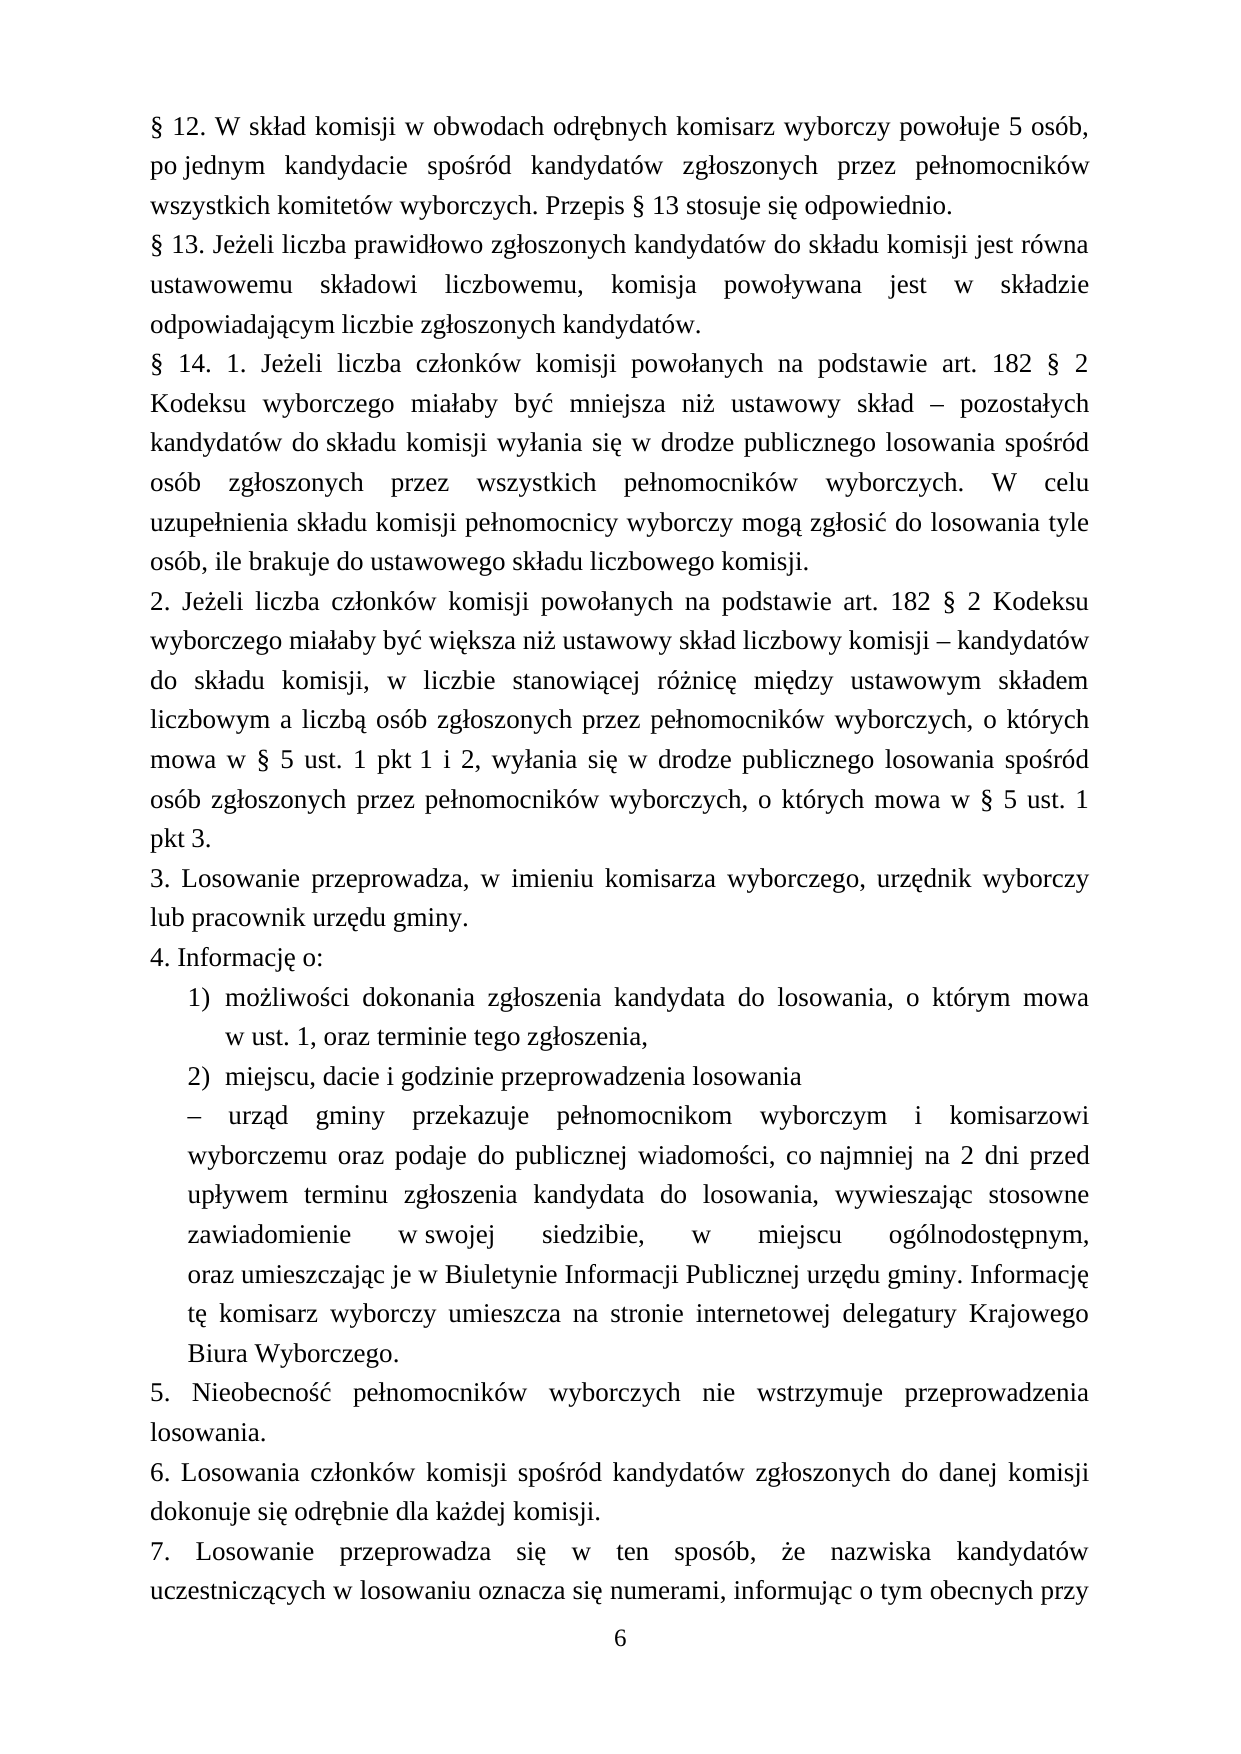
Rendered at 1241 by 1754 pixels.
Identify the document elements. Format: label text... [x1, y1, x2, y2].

list możliwości dokonania zgłoszenia kandydata do losowania, o którym mowa w ust. 1, oraz terminie tego zgłoszenia, [187, 974, 1090, 1053]
text § 13. Jeżeli liczba prawidłowo zgłoszonych kandydatów do składu komisji jest równa ustawowemu składowi liczbowemu, komisja powoływana jest w składzie odpowiadającym liczbie zgłoszonych kandydatów. [150, 222, 1090, 341]
text § 12. W skład komisji w obwodach odrębnych komisarz wyborczy powołuje 5 osób, po jednym kandydacie spośród kandydatów zgłoszonych przez pełnomocników wszystkich komitetów wyborczych. Przepis § 13 stosuje się odpowiednio. [150, 103, 1090, 222]
text 5. Nieobecność pełnomocników wyborczych nie wstrzymuje przeprowadzenia losowania. [150, 1370, 1090, 1449]
text 3. Losowanie przeprowadza, w imieniu komisarza wyborczego, urzędnik wyborczy lub pracownik urzędu gminy. [150, 856, 1090, 935]
list miejscu, dacie i godzinie przeprowadzenia losowania [187, 1053, 1090, 1093]
text – urząd gminy przekazuje pełnomocnikom wyborczym i komisarzowi wyborczemu oraz podaje do publicznej wiadomości, co najmniej na 2 dni przed upływem terminu zgłoszenia kandydata do losowania, wywieszając stosowne zawiadomienie w swojej siedzibie, w miejscu ogólnodostępnym, oraz umieszczając je w Biuletynie Informacji Publicznej urzędu gminy. Informację tę komisarz wyborczy umieszcza na stronie internetowej delegatury Krajowego Biura Wyborczego. [187, 1093, 1090, 1370]
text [150, 1528, 1090, 1608]
text § 14. 1. Jeżeli liczba członków komisji powołanych na podstawie art. 182 § 2 Kodeksu wyborczego miałaby być mniejsza niż ustawowy skład – pozostałych kandydatów do składu komisji wyłania się w drodze publicznego losowania spośród osób zgłoszonych przez wszystkich pełnomocników wyborczych. W celu uzupełnienia składu komisji pełnomocnicy wyborczy mogą zgłosić do losowania tyle osób, ile brakuje do ustawowego składu liczbowego komisji. [150, 341, 1090, 578]
text 4. Informację o: [150, 935, 1090, 974]
text 2. Jeżeli liczba członków komisji powołanych na podstawie art. 182 § 2 Kodeksu wyborczego miałaby być większa niż ustawowy skład liczbowy komisji – kandydatów do składu komisji, w liczbie stanowiącej różnicę między ustawowym składem liczbowym a liczbą osób zgłoszonych przez pełnomocników wyborczych, o których mowa w § 5 ust. 1 pkt 1 i 2, wyłania się w drodze publicznego losowania spośród osób zgłoszonych przez pełnomocników wyborczych, o których mowa w § 5 ust. 1 pkt 3. [150, 578, 1090, 856]
text 6. Losowania członków komisji spośród kandydatów zgłoszonych do danej komisji dokonuje się odrębnie dla każdej komisji. [150, 1449, 1090, 1528]
